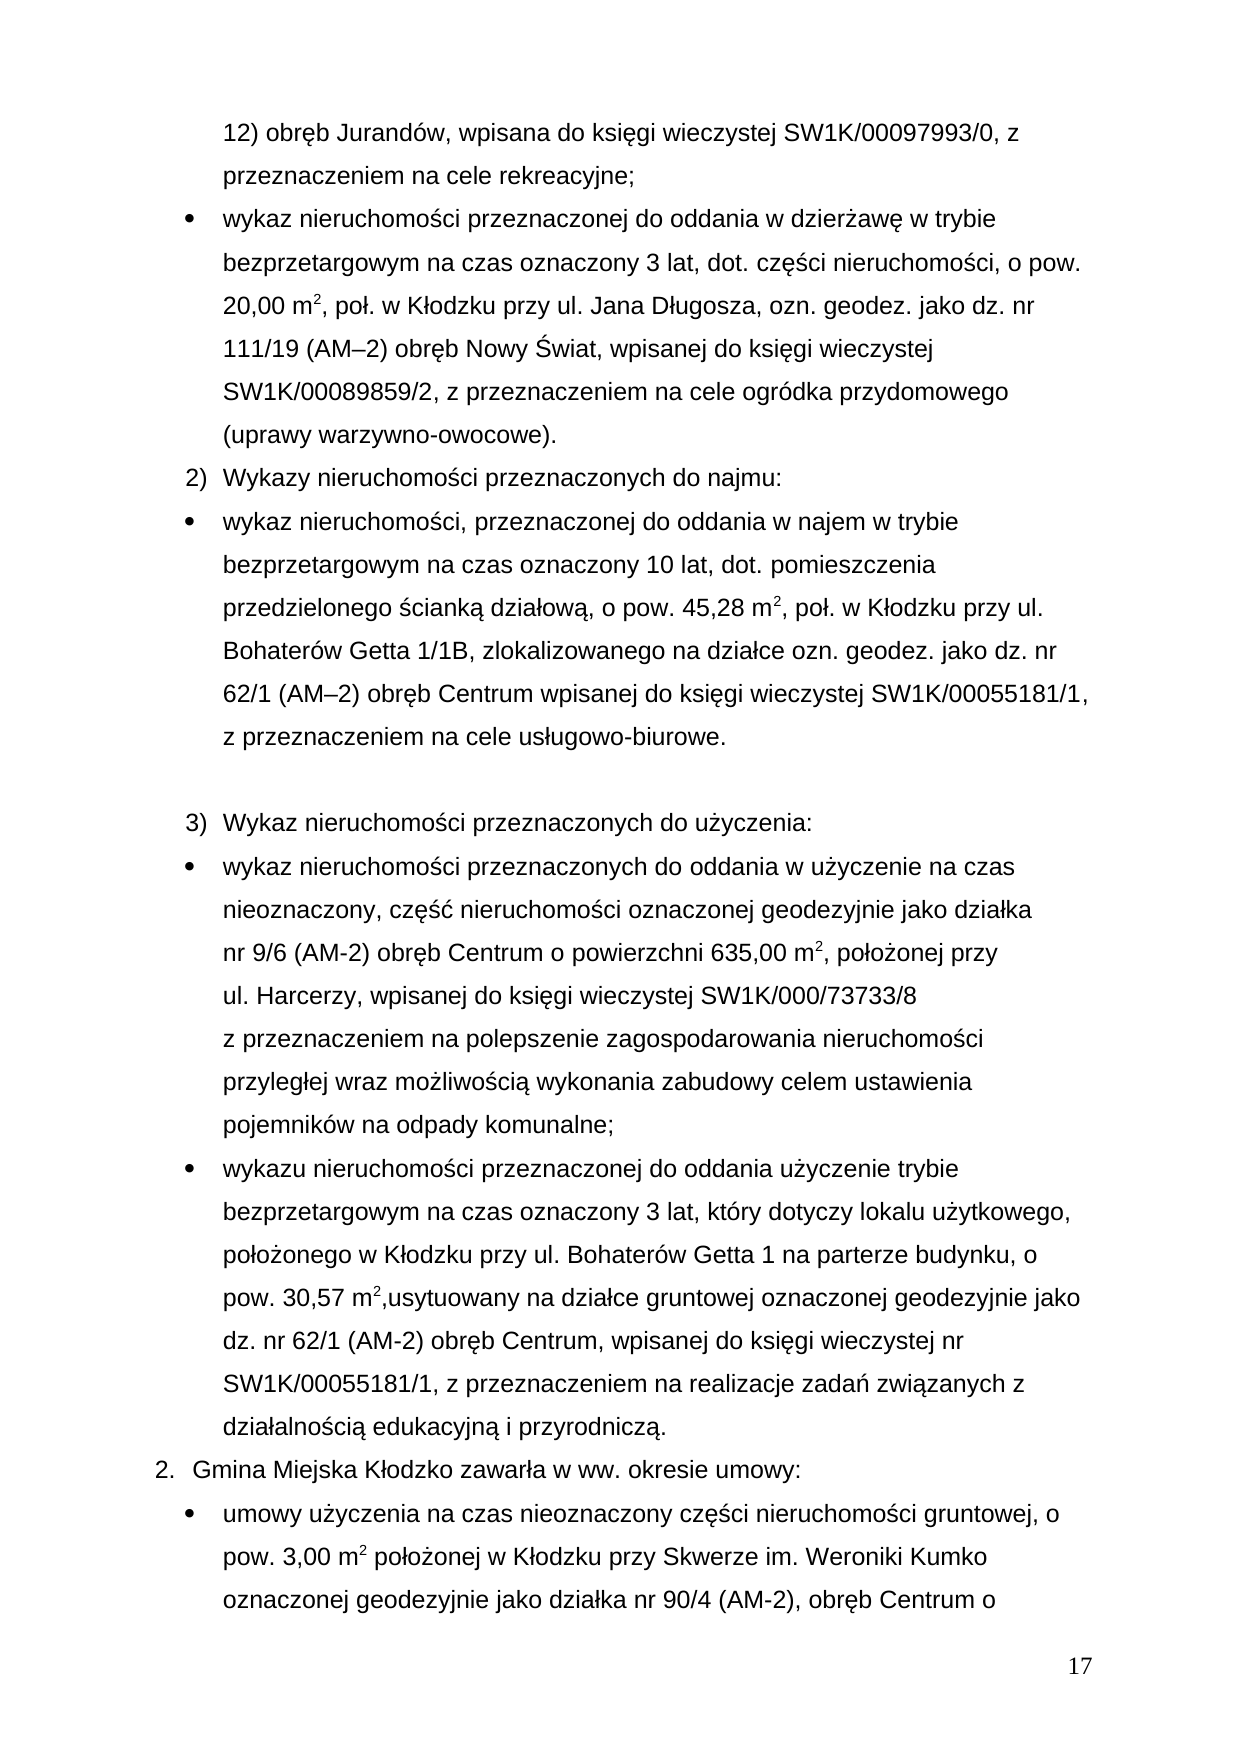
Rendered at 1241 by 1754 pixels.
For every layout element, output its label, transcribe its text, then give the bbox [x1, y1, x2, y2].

list Wykazy nieruchomości przeznaczonych do najmu: [185, 463, 1092, 492]
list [185, 1499, 1092, 1614]
list wykazu nieruchomości przeznaczonej do oddania użyczenie trybie bezprzetargowym na czas oznaczony 3 lat, który dotyczy lokalu użytkowego, położonego w Kłodzku przy ul. Bohaterów Getta 1 na parterze budynku, o pow. 30,57 m2,usytuowany na działce gruntowej oznaczonej geodezyjnie jako dz. nr 62/1 (AM-2) obręb Centrum, wpisanej do księgi wieczystej nr SW1K/00055181/1, z przeznaczeniem na realizacje zadań związanych z działalnością edukacyjną i przyrodniczą. [185, 1153, 1092, 1441]
list wykaz nieruchomości przeznaczonej do oddania w dzierżawę w trybie bezprzetargowym na czas oznaczony 3 lat, dot. części nieruchomości, o pow. 20,00 m2, poł. w Kłodzku przy ul. Jana Długosza, ozn. geodez. jako dz. nr 111/19 (AM–2) obręb Nowy Świat, wpisanej do księgi wieczystej SW1K/00089859/2, z przeznaczeniem na cele ogródka przydomowego (uprawy warzywno-owocowe). [185, 204, 1092, 449]
list Wykaz nieruchomości przeznaczonych do użyczenia: [185, 808, 1092, 837]
list wykaz nieruchomości, przeznaczonej do oddania w najem w trybie bezprzetargowym na czas oznaczony 10 lat, dot. pomieszczenia przedzielonego ścianką działową, o pow. 45,28 m2, poł. w Kłodzku przy ul. Bohaterów Getta 1/1B, zlokalizowanego na działce ozn. geodez. jako dz. nr 62/1 (AM–2) obręb Centrum wpisanej do księgi wieczystej SW1K/00055181/1, z przeznaczeniem na cele usługowo-biurowe. [185, 506, 1092, 751]
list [185, 118, 1092, 190]
list wykaz nieruchomości przeznaczonych do oddania w użyczenie na czas nieoznaczony, część nieruchomości oznaczonej geodezyjnie jako działka nr 9/6 (AM-2) obręb Centrum o powierzchni 635,00 m2, położonej przy ul. Harcerzy, wpisanej do księgi wieczystej SW1K/000/73733/8 z przeznaczeniem na polepszenie zagospodarowania nieruchomości przyległej wraz możliwością wykonania zabudowy celem ustawienia pojemników na odpady komunalne; [185, 852, 1092, 1139]
list Gmina Miejska Kłodzko zawarła w ww. okresie umowy: [154, 1456, 1092, 1484]
